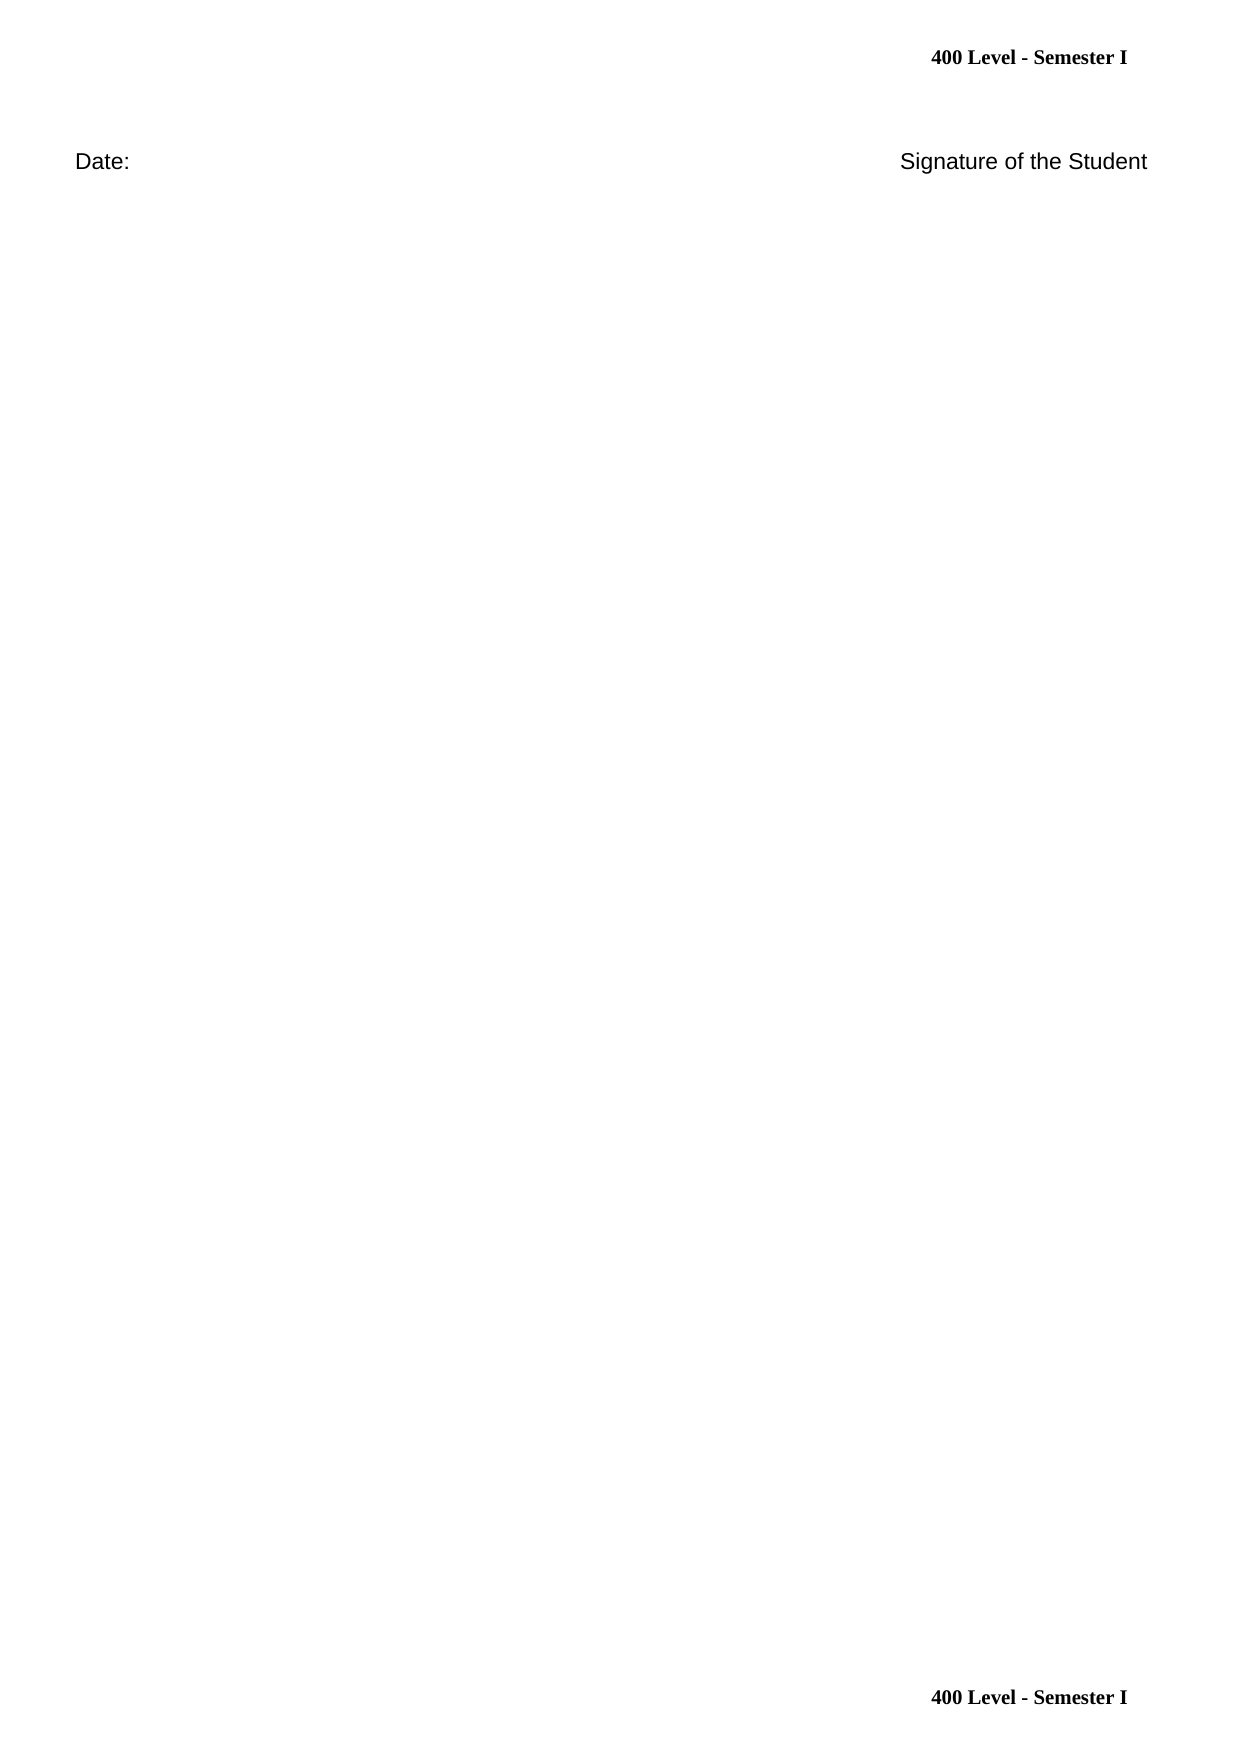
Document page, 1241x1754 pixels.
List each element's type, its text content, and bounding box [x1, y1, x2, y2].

text Date: Signature of the Student [75, 148, 1165, 174]
